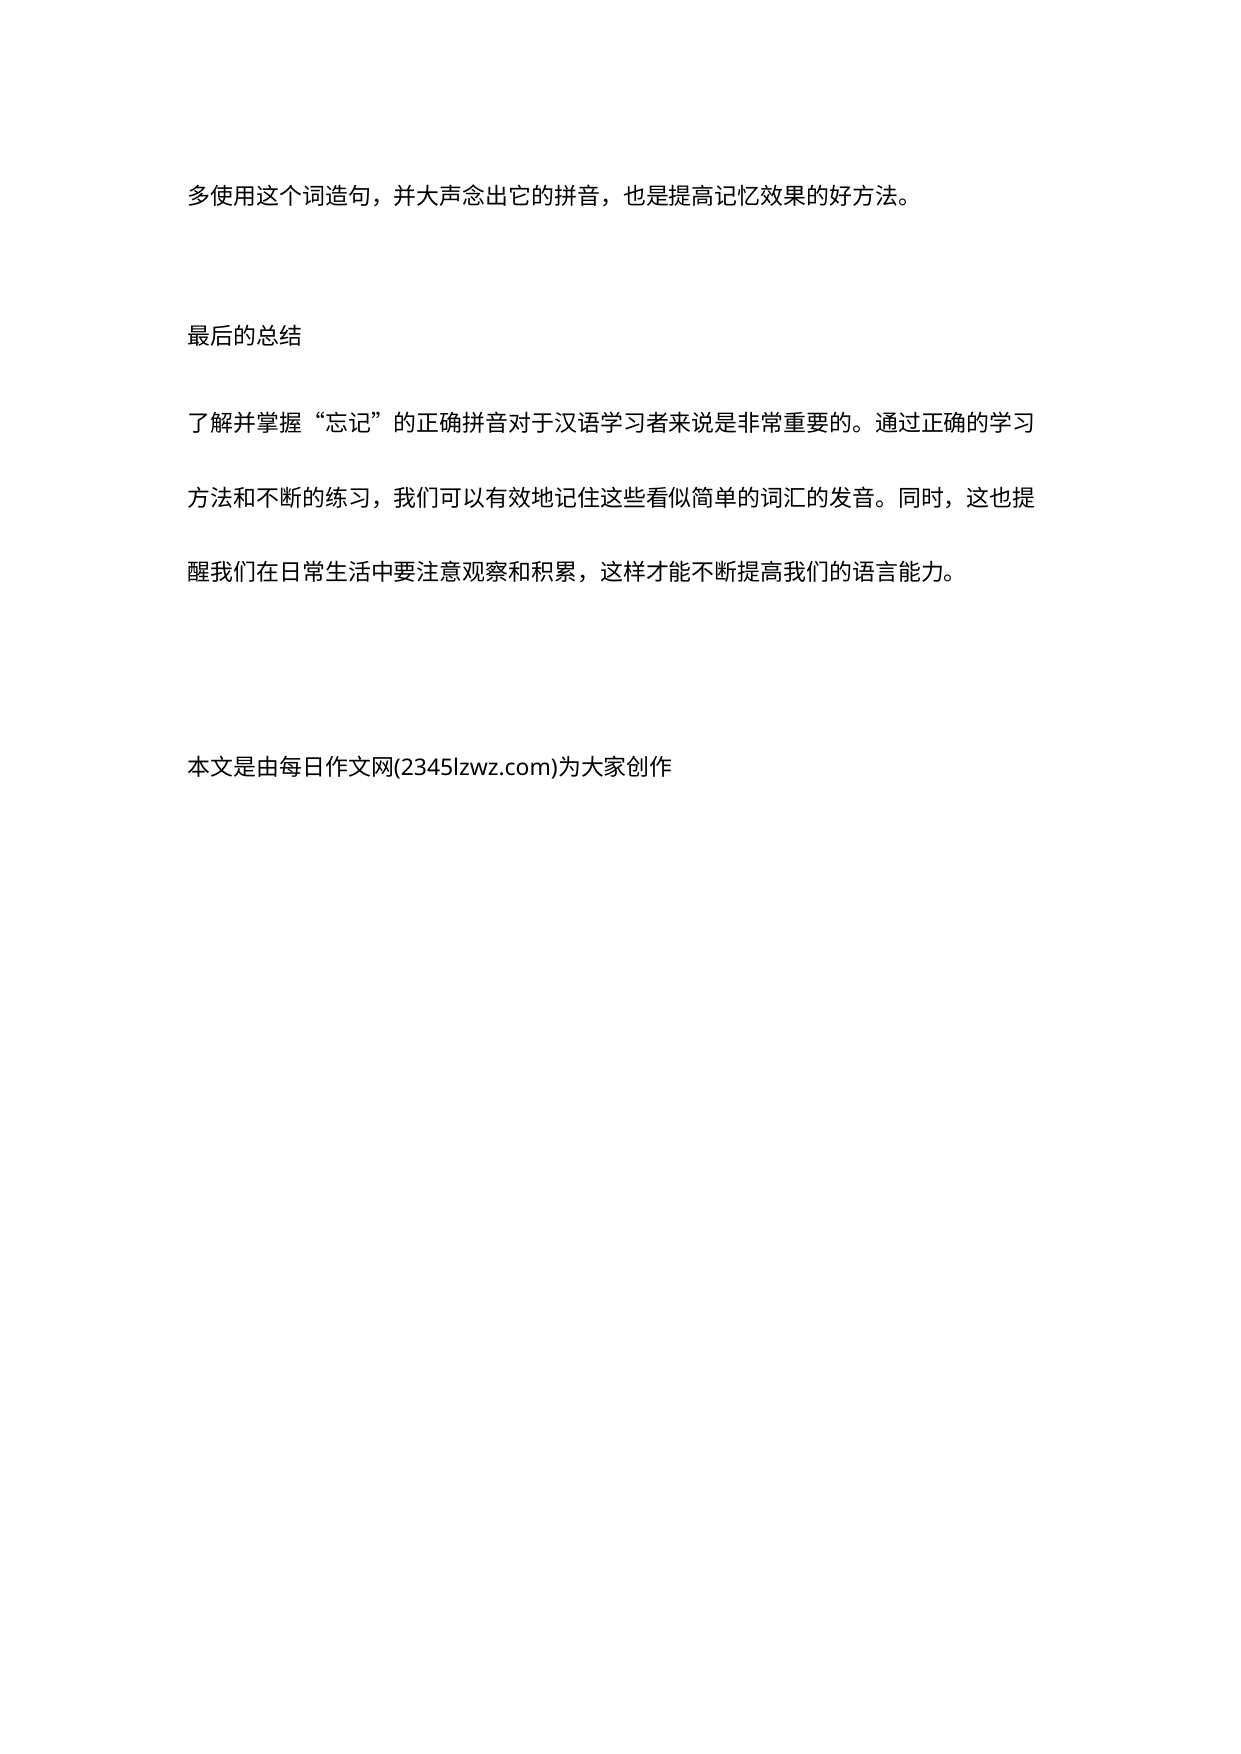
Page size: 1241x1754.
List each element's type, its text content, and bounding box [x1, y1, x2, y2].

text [187, 162, 1053, 227]
text 了解并掌握“忘记”的正确拼音对于汉语学习者来说是非常重要的。通过正确的学习方法和不断的练习，我们可以有效地记住这些看似简单的词汇的发音。同时，这也提醒我们在日常生活中要注意观察和积累，这样才能不断提高我们的语言能力。 [187, 389, 1053, 603]
text 最后的总结 [187, 302, 1053, 367]
text 本文是由每日作文网(2345lzwz.com)为大家创作 [187, 733, 1053, 798]
